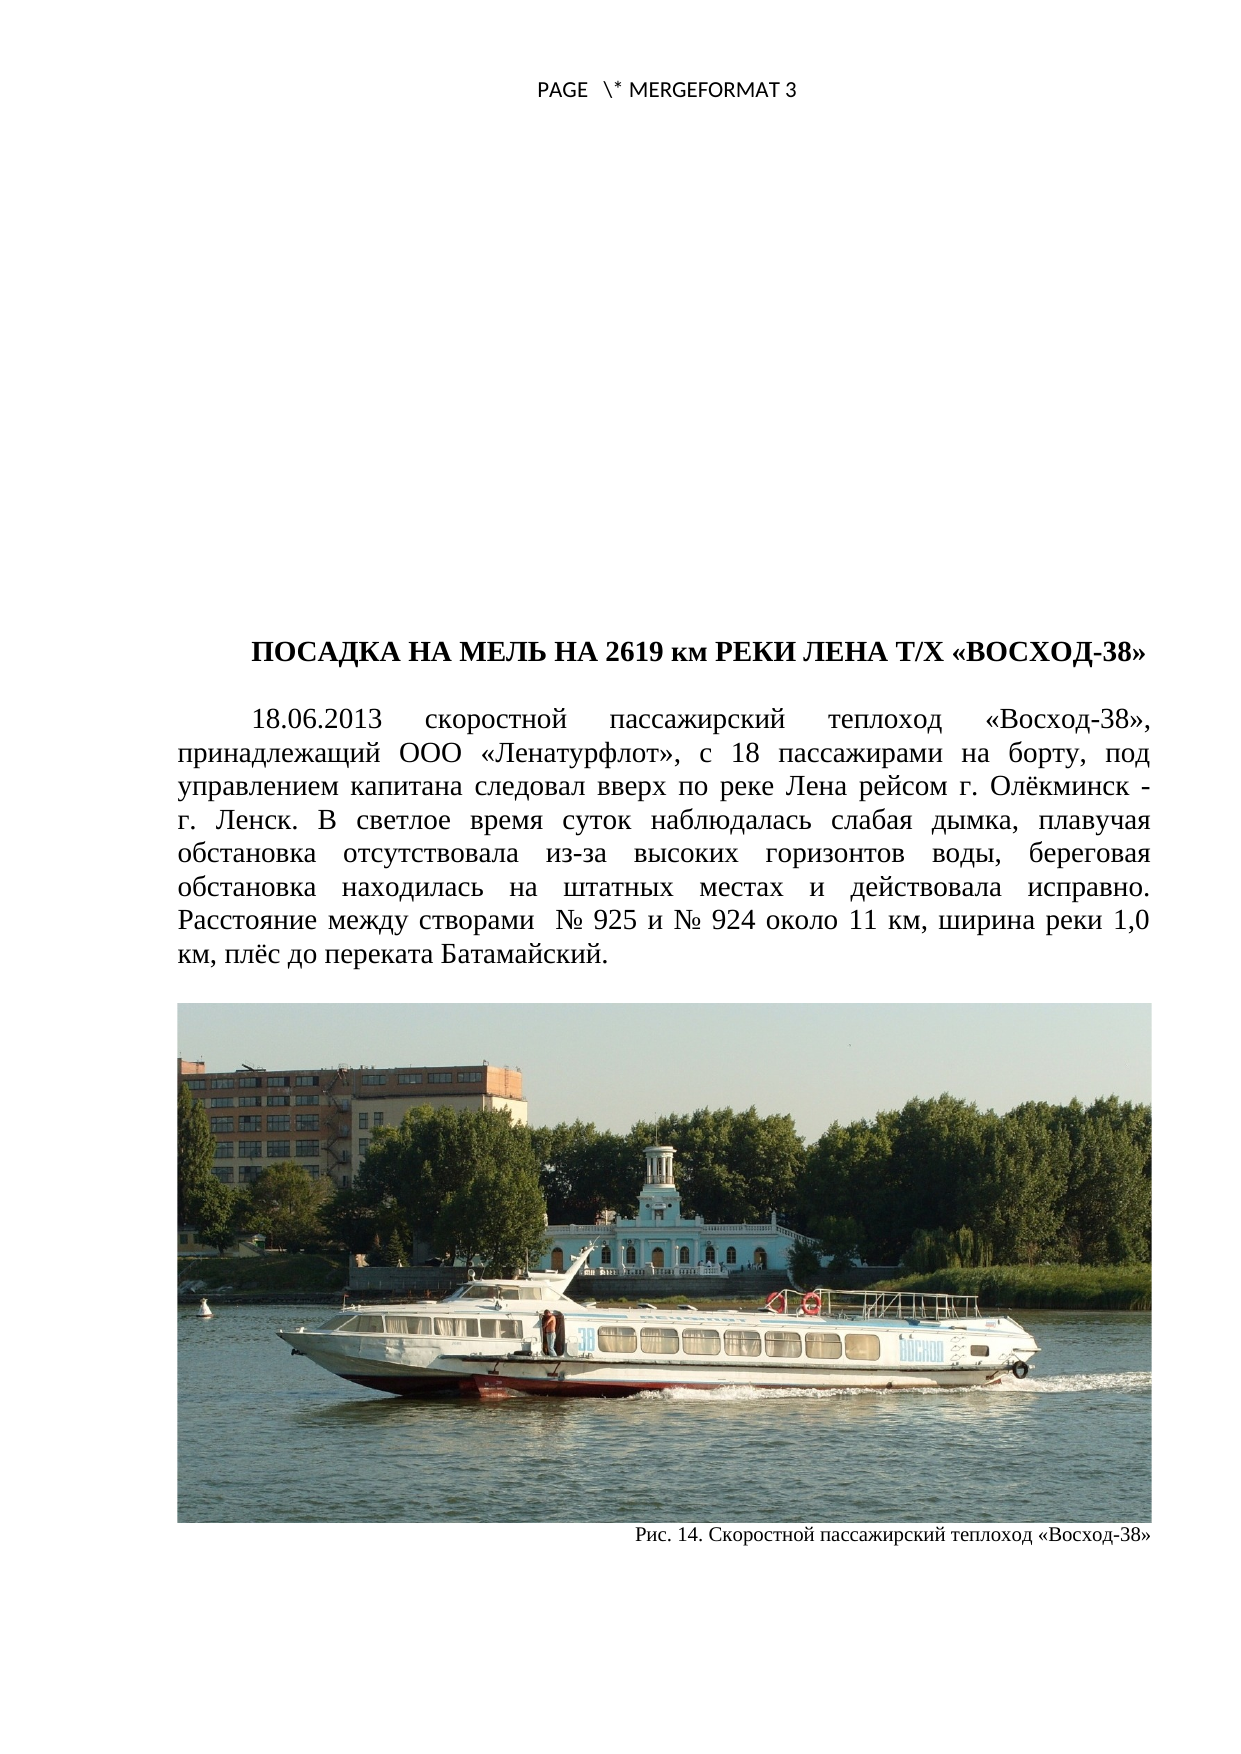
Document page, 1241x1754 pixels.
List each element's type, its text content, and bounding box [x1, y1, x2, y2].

text 18.06.2013 скоростной пассажирский теплоход «Восход-38», принадлежащий ООО «Ленатурфлот», с 18 пассажирами на борту, под управлением капитана следовал вверх по реке Лена рейсом г. Олёкминск - г. Ленск. В светлое время суток наблюдалась слабая дымка, плавучая обстановка отсутствовала из-за высоких горизонтов воды, береговая обстановка находилась на штатных местах и действовала исправно. Расстояние между створами № 925 и № 924 около 11 км, ширина реки 1,0 км, плёс до переката Батамайский. [177, 701, 1151, 969]
text ПОСАДКА НА МЕЛЬ НА 2619 км РЕКИ ЛЕНА Т/Х «ВОСХОД-38» [177, 634, 1151, 668]
picture [177, 1003, 1152, 1523]
text Рис. 14. Скоростной пассажирский теплоход «Восход-38» [177, 1523, 1151, 1546]
